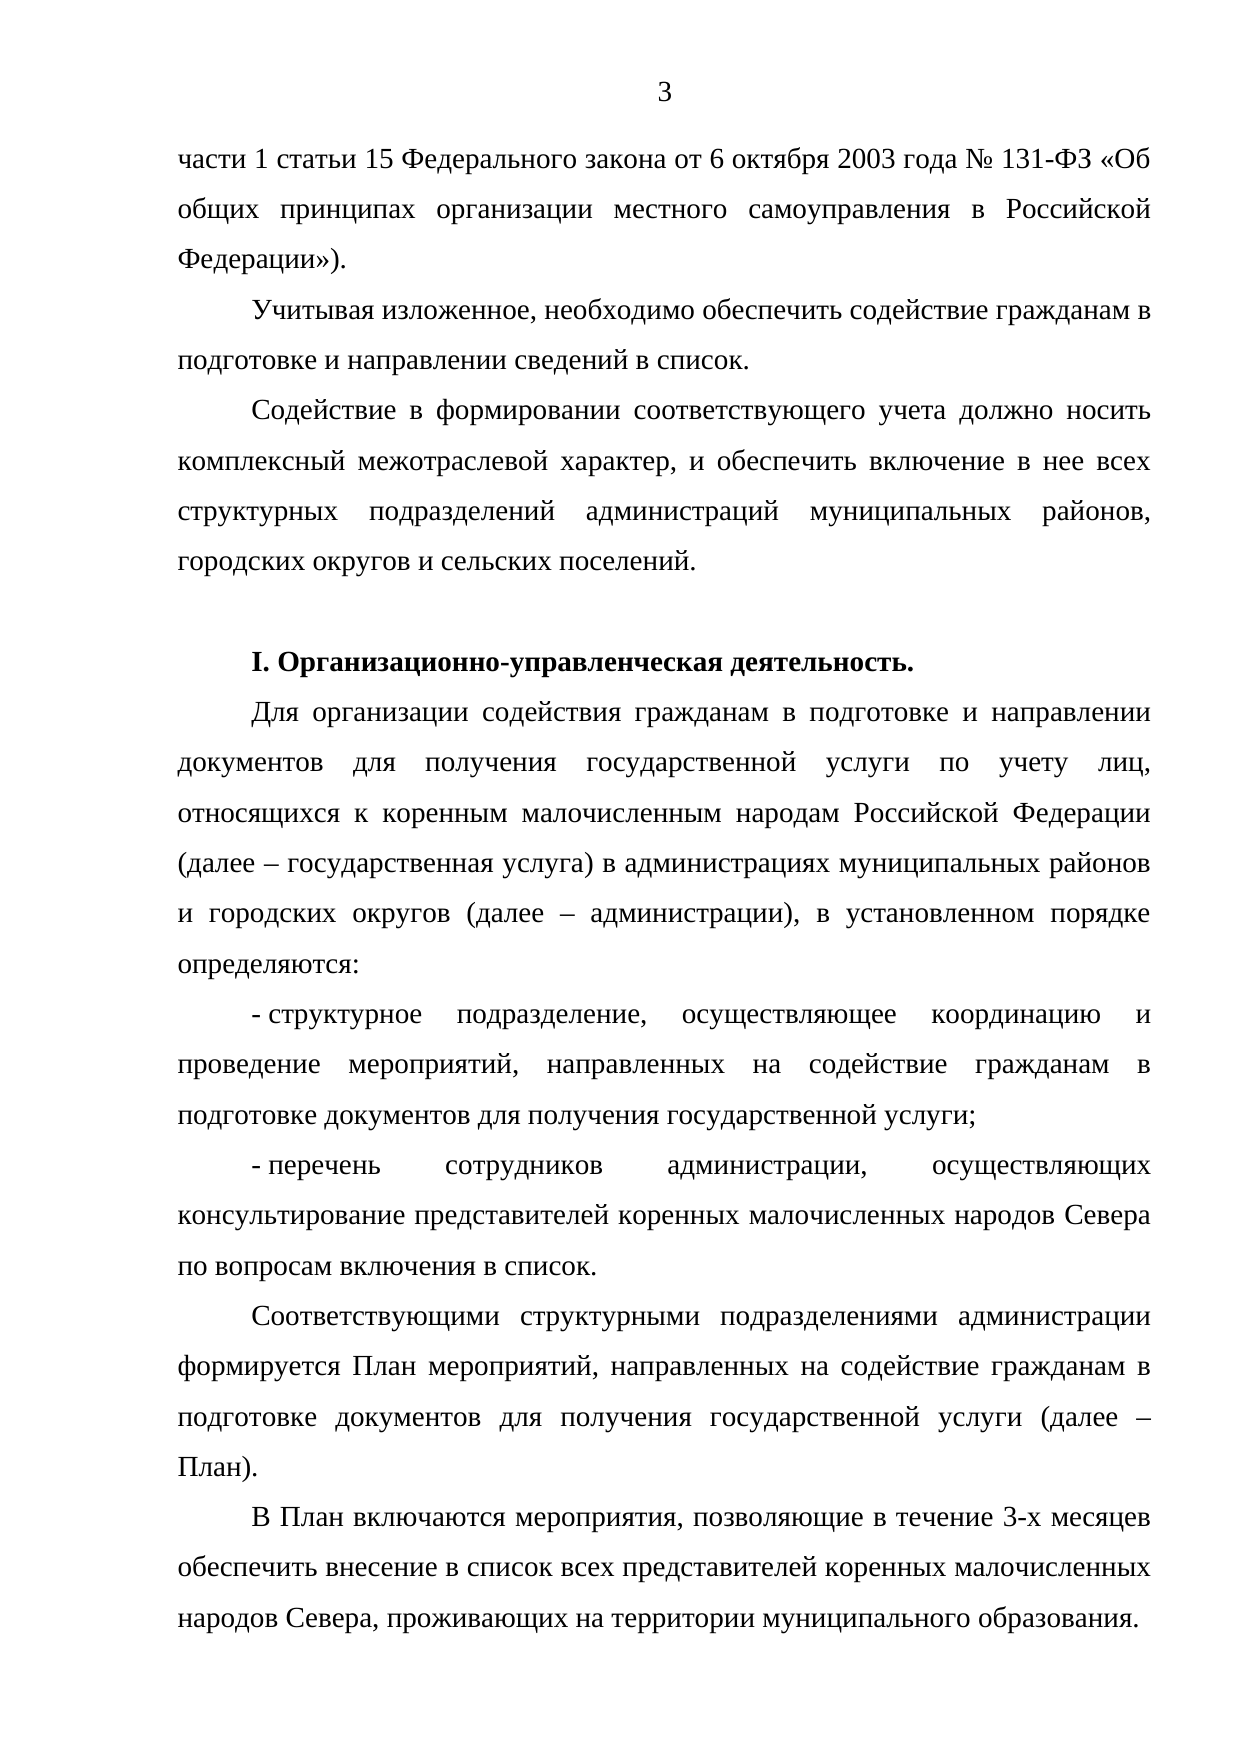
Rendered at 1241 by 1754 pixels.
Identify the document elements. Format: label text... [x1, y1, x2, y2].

text - перечень сотрудников администрации, осуществляющих консультирование представителей коренных малочисленных народов Севера по вопросам включения в список. [177, 1147, 1152, 1281]
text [177, 141, 1152, 275]
text Для организации содействия гражданам в подготовке и направлении документов для получения государственной услуги по учету лиц, относящихся к коренным малочисленным народам Российской Федерации (далее – государственная услуга) в администрациях муниципальных районов и городских округов (далее – администрации), в установленном порядке определяются: [177, 694, 1152, 979]
text I. Организационно-управленческая деятельность. [177, 644, 1152, 677]
text Учитывая изложенное, необходимо обеспечить содействие гражданам в подготовке и направлении сведений в список. [177, 292, 1152, 376]
text В План включаются мероприятия, позволяющие в течение 3-х месяцев обеспечить внесение в список всех представителей коренных малочисленных народов Севера, проживающих на территории муниципального образования. [177, 1499, 1152, 1633]
text Соответствующими структурными подразделениями администрации формируется План мероприятий, направленных на содействие гражданам в подготовке документов для получения государственной услуги (далее – План). [177, 1298, 1152, 1482]
text Содействие в формировании соответствующего учета должно носить комплексный межотраслевой характер, и обеспечить включение в нее всех структурных подразделений администраций муниципальных районов, городских округов и сельских поселений. [177, 392, 1152, 577]
text - структурное подразделение, осуществляющее координацию и проведение мероприятий, направленных на содействие гражданам в подготовке документов для получения государственной услуги; [177, 996, 1152, 1130]
